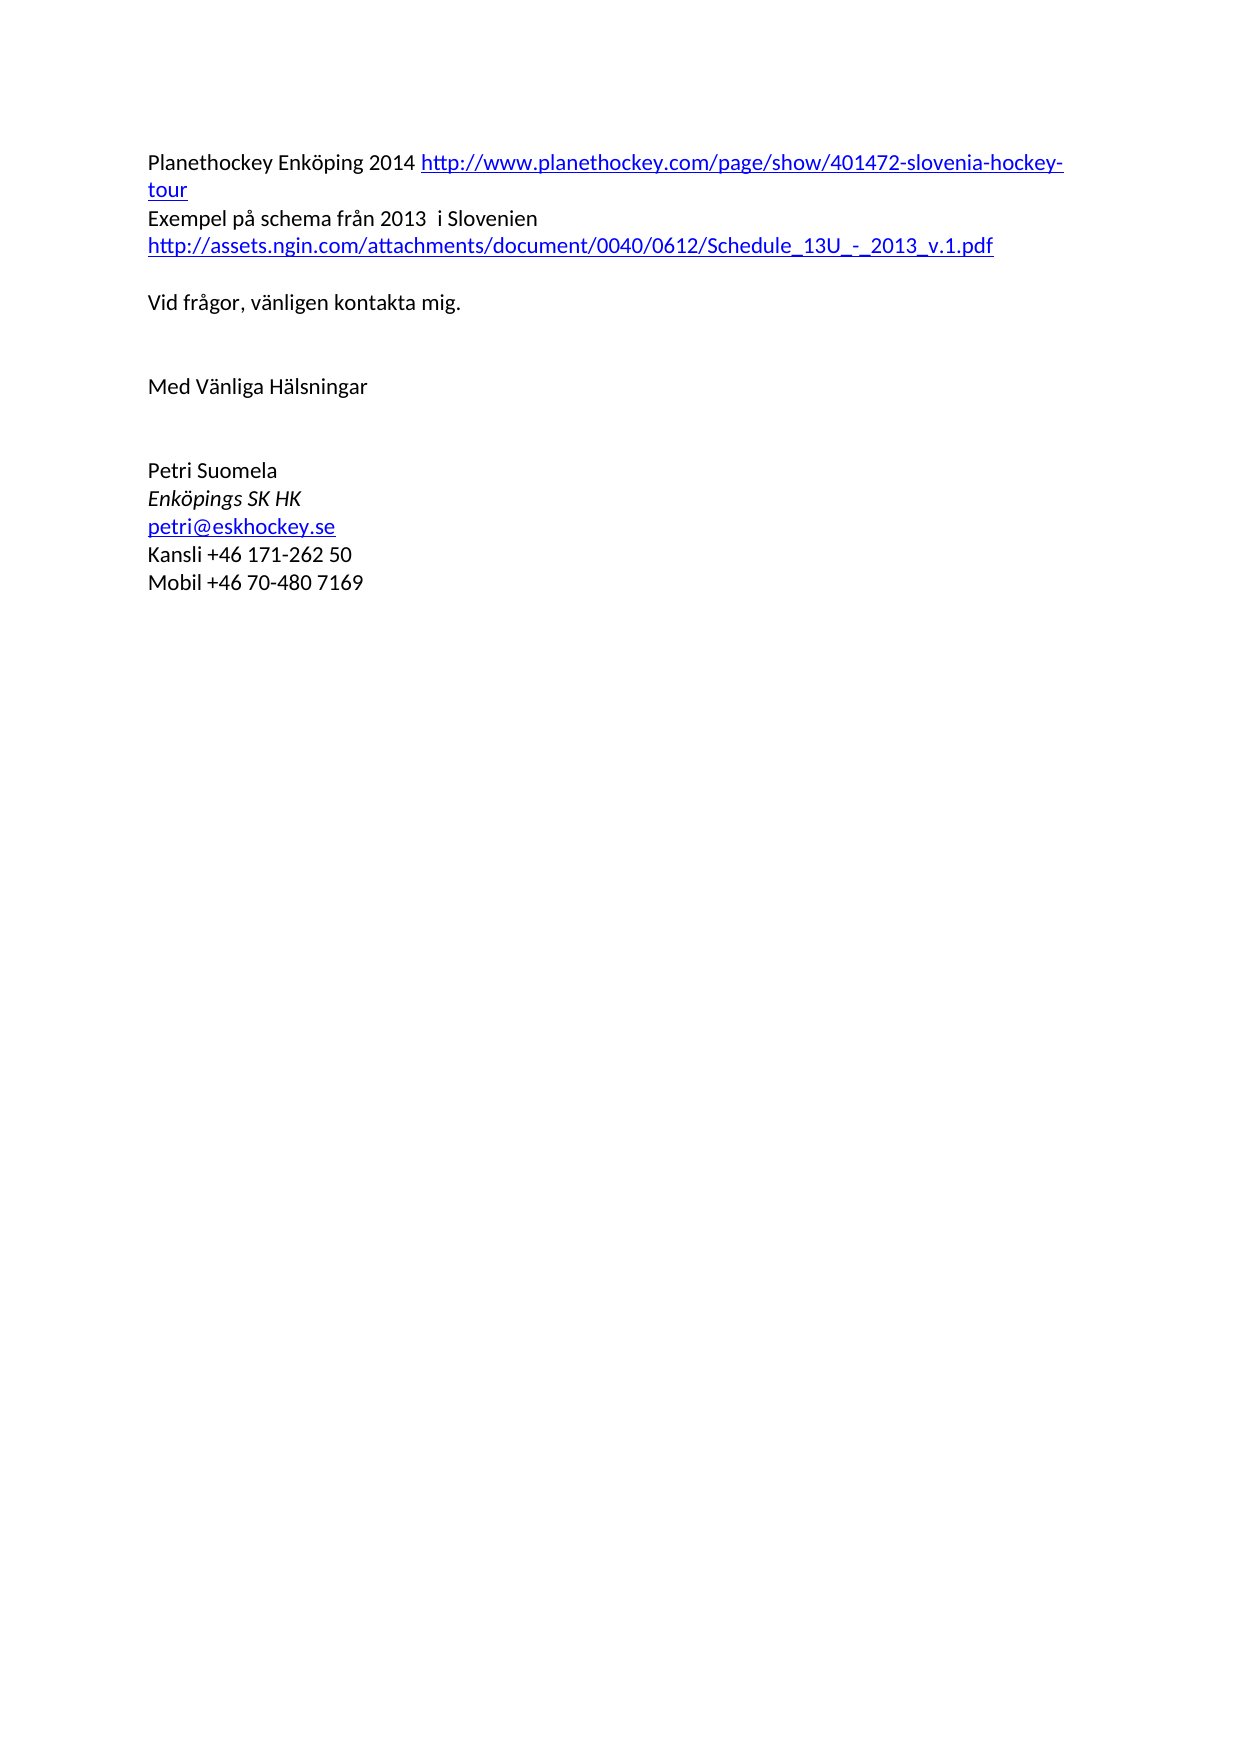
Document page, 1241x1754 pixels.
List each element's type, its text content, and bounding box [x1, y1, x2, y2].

text petri@eskhockey.se [148, 512, 1093, 540]
text Med Vänliga Hälsningar [148, 372, 1093, 400]
text Vid frågor, vänligen kontakta mig. [148, 288, 1093, 316]
text Exempel på schema från 2013 i Slovenien http://assets.ngin.com/attachments/document/0040/0612/Schedule_13U_-_2013_v.1.pdf [148, 204, 1093, 260]
text Enköpings SK HK [148, 484, 1093, 512]
text Kansli +46 171-262 50 [148, 540, 1093, 568]
text Planethockey Enköping 2014 http://www.planethockey.com/page/show/401472-slovenia-hockey-tour [148, 148, 1093, 204]
text Petri Suomela [148, 456, 1093, 484]
text Mobil +46 70-480 7169 [148, 568, 1093, 596]
